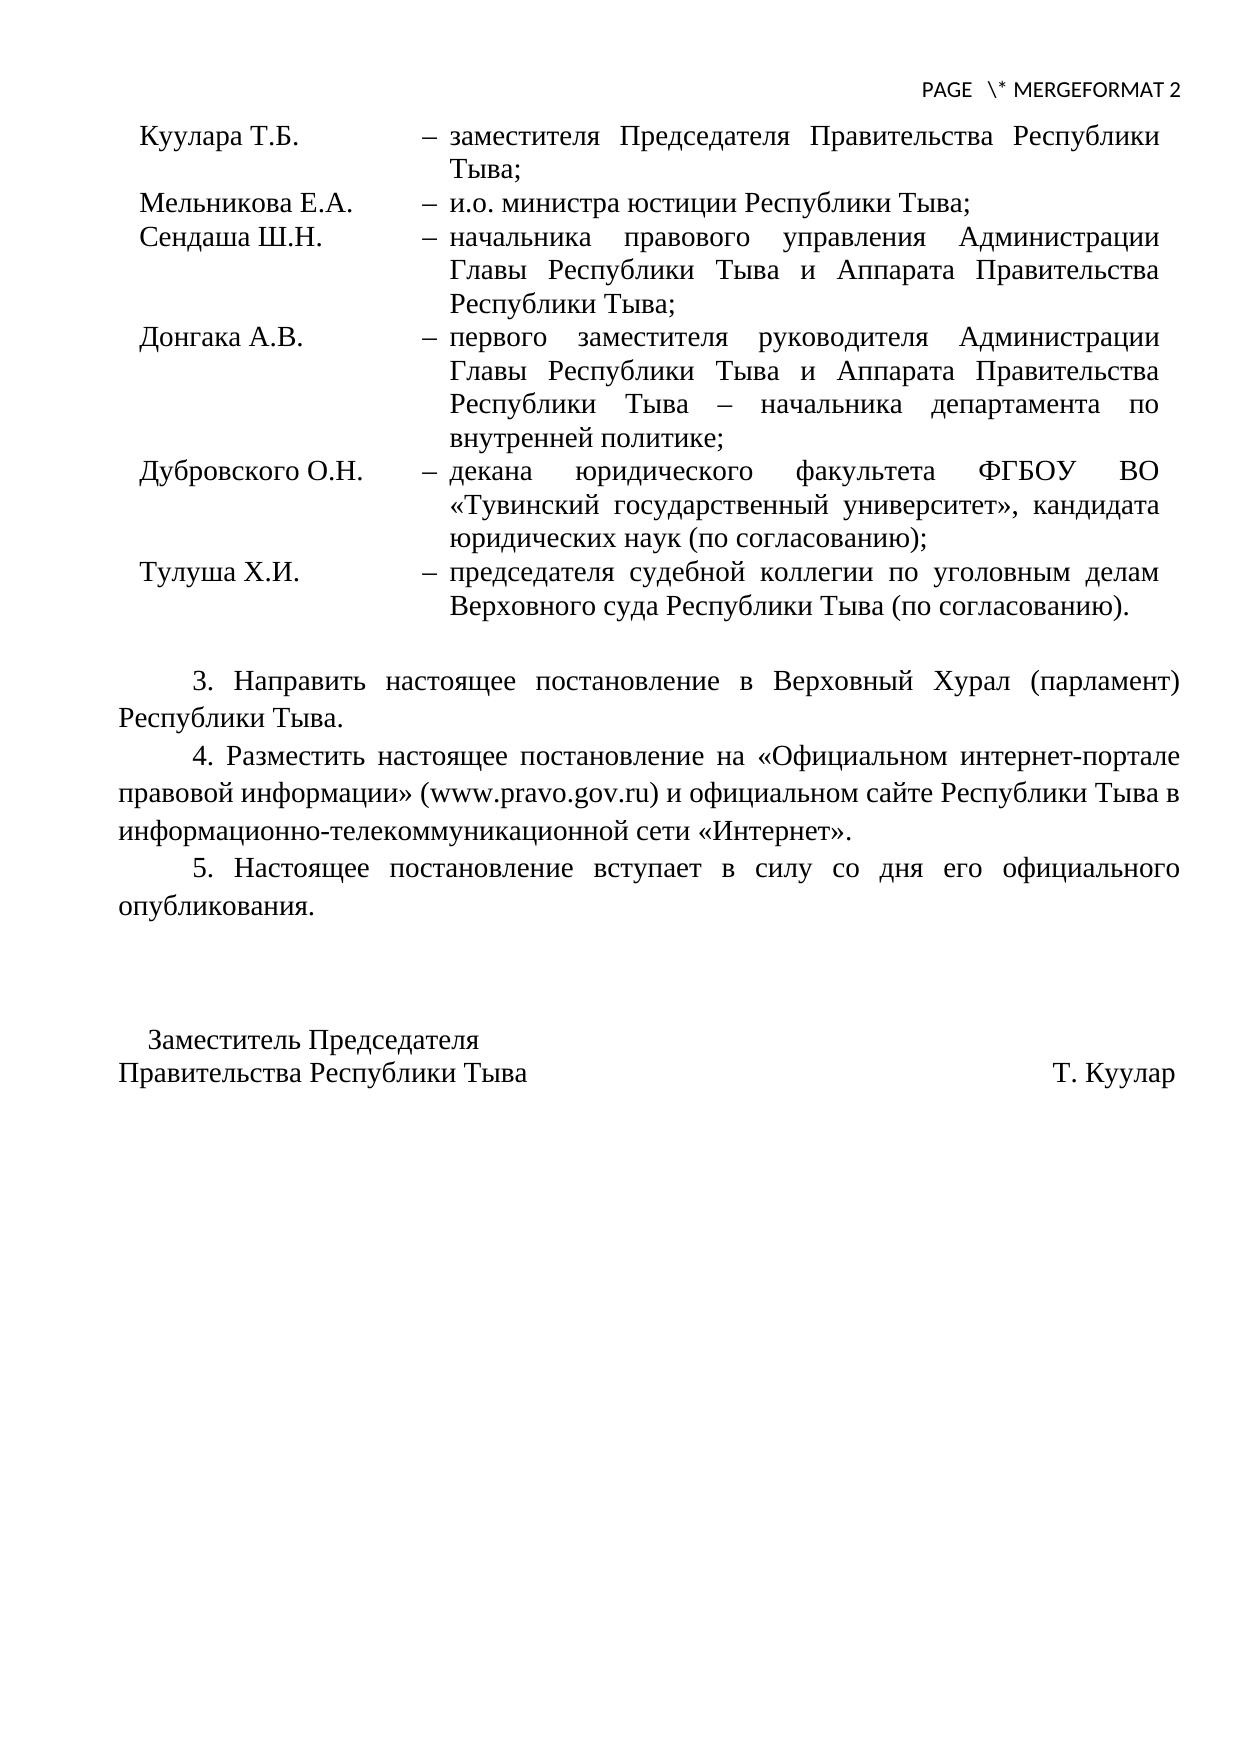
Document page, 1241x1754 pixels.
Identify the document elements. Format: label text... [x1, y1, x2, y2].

table_cell Мельникова Е.А. [133, 185, 398, 219]
table_cell – [399, 319, 443, 453]
table_cell декана юридического факультета ФГБОУ ВО «Тувинский государственный университет», кандидата юридических наук (по согласованию); [443, 454, 1167, 554]
table_header заместителя Председателя Правительства Республики Тыва; [443, 118, 1167, 185]
text Правительства Республики Тыва Т. Куулар [118, 1055, 1181, 1089]
text 5. Настоящее постановление вступает в силу со дня его официального опубликования. [118, 846, 1181, 921]
table_cell – [399, 185, 443, 219]
text Заместитель Председателя [118, 1022, 1181, 1055]
table_cell – [399, 554, 443, 621]
table_cell первого заместителя руководителя Администрации Главы Республики Тыва и Аппарата Правительства Республики Тыва – начальника департамента по внутренней политике; [443, 319, 1167, 453]
table_cell председателя судебной коллегии по уголовным делам Верховного суда Республики Тыва (по согласованию). [443, 554, 1167, 621]
table_header Куулара Т.Б. [133, 118, 398, 185]
table_cell – [399, 454, 443, 554]
table_cell Дубровского О.Н. [133, 454, 398, 554]
text 3. Направить настоящее постановление в Верховный Хурал (парламент) Республики Тыва. [118, 659, 1181, 734]
table_cell начальника правового управления Администрации Главы Республики Тыва и Аппарата Правительства Республики Тыва; [443, 219, 1167, 319]
table_cell Донгака А.В. [133, 319, 398, 453]
table_cell – [399, 219, 443, 319]
text 4. Разместить настоящее постановление на «Официальном интернет-портале правовой информации» (www.pravo.gov.ru) и официальном сайте Республики Тыва в информационно-телекоммуникационной сети «Интернет». [118, 734, 1181, 846]
table_header – [399, 118, 443, 185]
table_cell Тулуша Х.И. [133, 554, 398, 621]
table_cell и.о. министра юстиции Республики Тыва; [443, 185, 1167, 219]
table_cell Сендаша Ш.Н. [133, 219, 398, 319]
